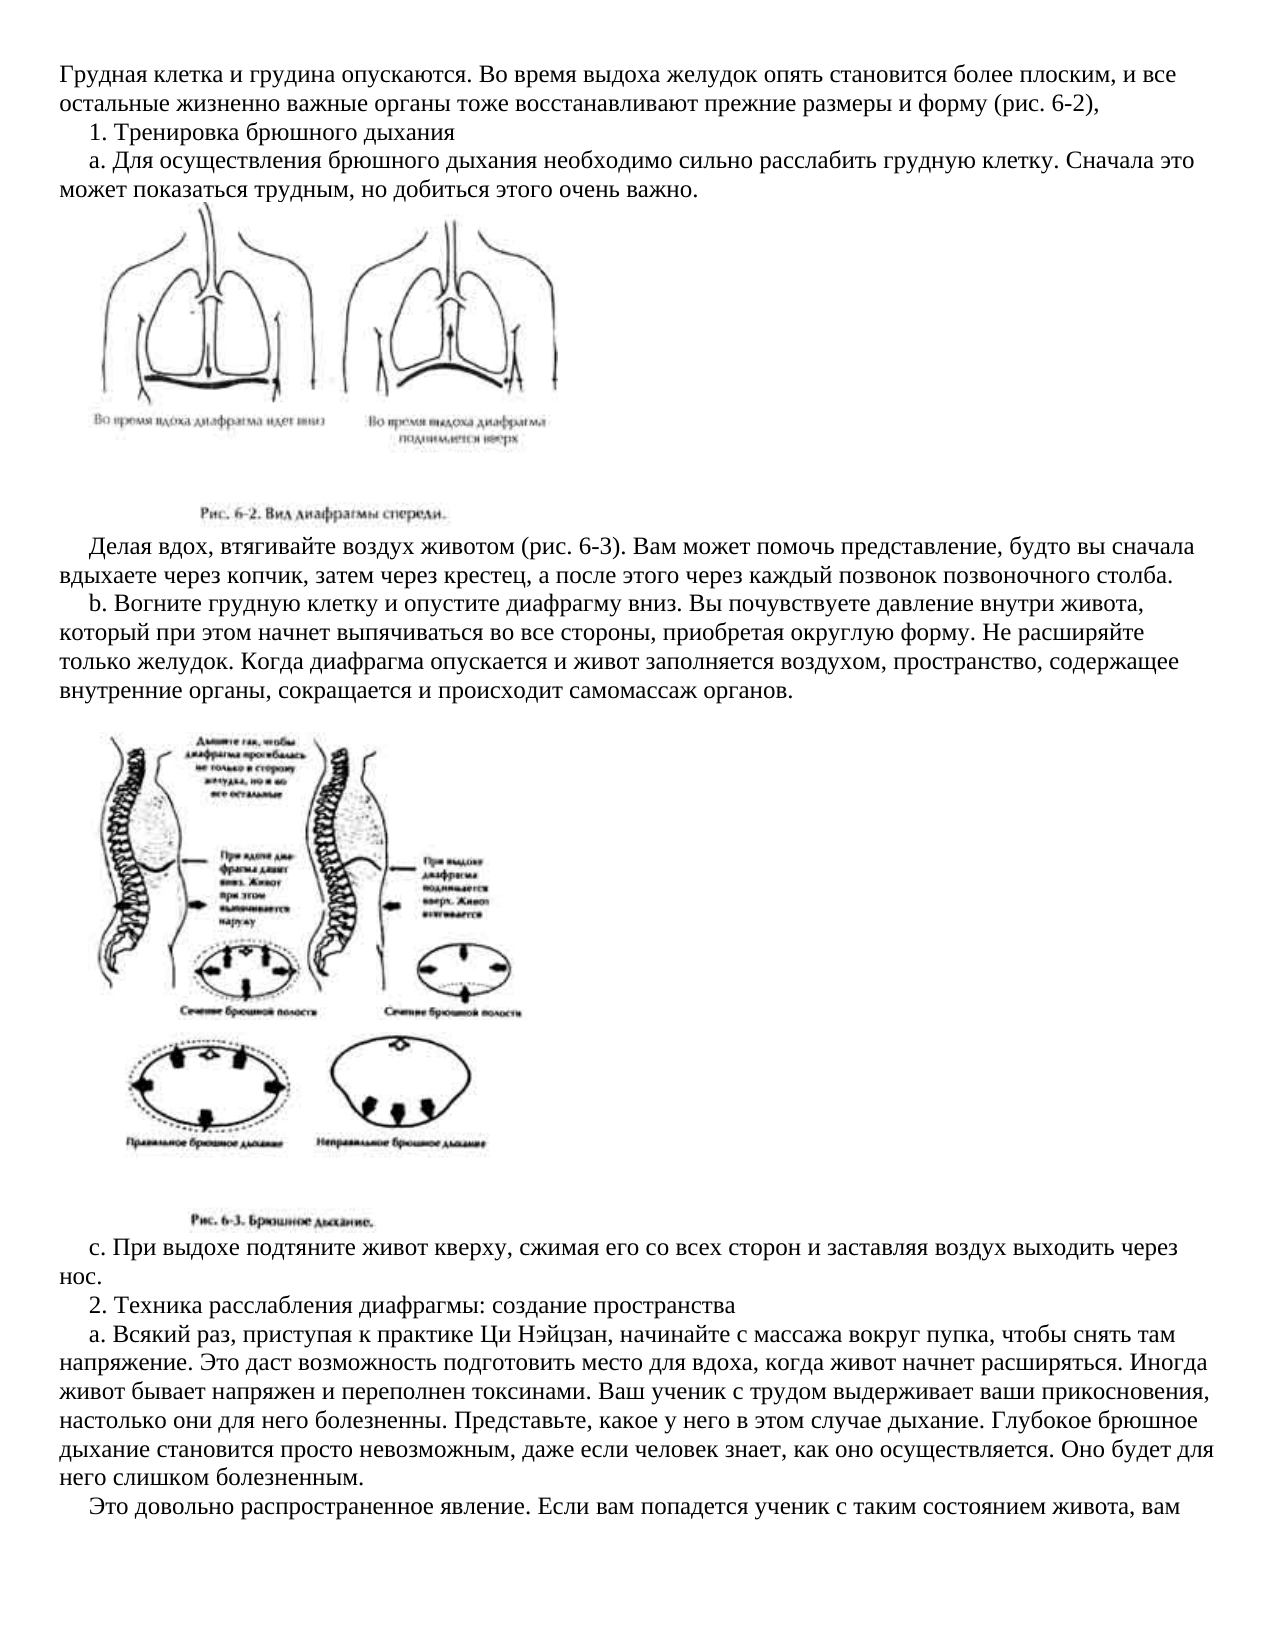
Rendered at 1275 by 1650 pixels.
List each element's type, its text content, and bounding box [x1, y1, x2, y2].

text с. При выдохе подтяните живот кверху, сжимая его со всех сторон и заставляя воздух выходить через нос. [59, 1232, 1216, 1290]
picture [88, 732, 527, 1233]
picture [88, 202, 558, 531]
text b. Вогните грудную клетку и опустите диафрагму вниз. Вы почувствуете давление внутри живота, который при этом начнет выпячиваться во все стороны, приобретая округлую форму. Не расширяйте только желудок. Когда диафрагма опускается и живот заполняется воздухом, пространство, содержащее внутренние органы, сокращается и происходит самомассаж органов. [59, 588, 1216, 703]
text 1. Тренировка брюшного дыхания [59, 117, 1216, 145]
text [59, 1491, 1216, 1520]
text a. Всякий раз, приступая к практике Ци Нэйцзан, начинайте с массажа вокруг пупка, чтобы снять там напряжение. Это даст возможность подготовить место для вдоха, когда живот начнет расширяться. Иногда живот бывает напряжен и переполнен токсинами. Ваш ученик с трудом выдерживает ваши прикосновения, настолько они для него болезненны. Представьте, какое у него в этом случае дыхание. Глубокое брюшное дыхание становится просто невозможным, даже если человек знает, как оно осуществляется. Оно будет для него слишком болезненным. [59, 1319, 1216, 1491]
text а. Для осуществления брюшного дыхания необходимо сильно расслабить грудную клетку. Сначала это может показаться трудным, но добиться этого очень важно. [59, 145, 1216, 203]
text 2. Техника расслабления диафрагмы: создание пространства [59, 1290, 1216, 1319]
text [59, 59, 1216, 117]
text Делая вдох, втягивайте воздух животом (рис. 6-3). Вам может помочь представление, будто вы сначала вдыхаете через копчик, затем через крестец, а после этого через каждый позвонок позвоночного столба. [59, 531, 1216, 588]
